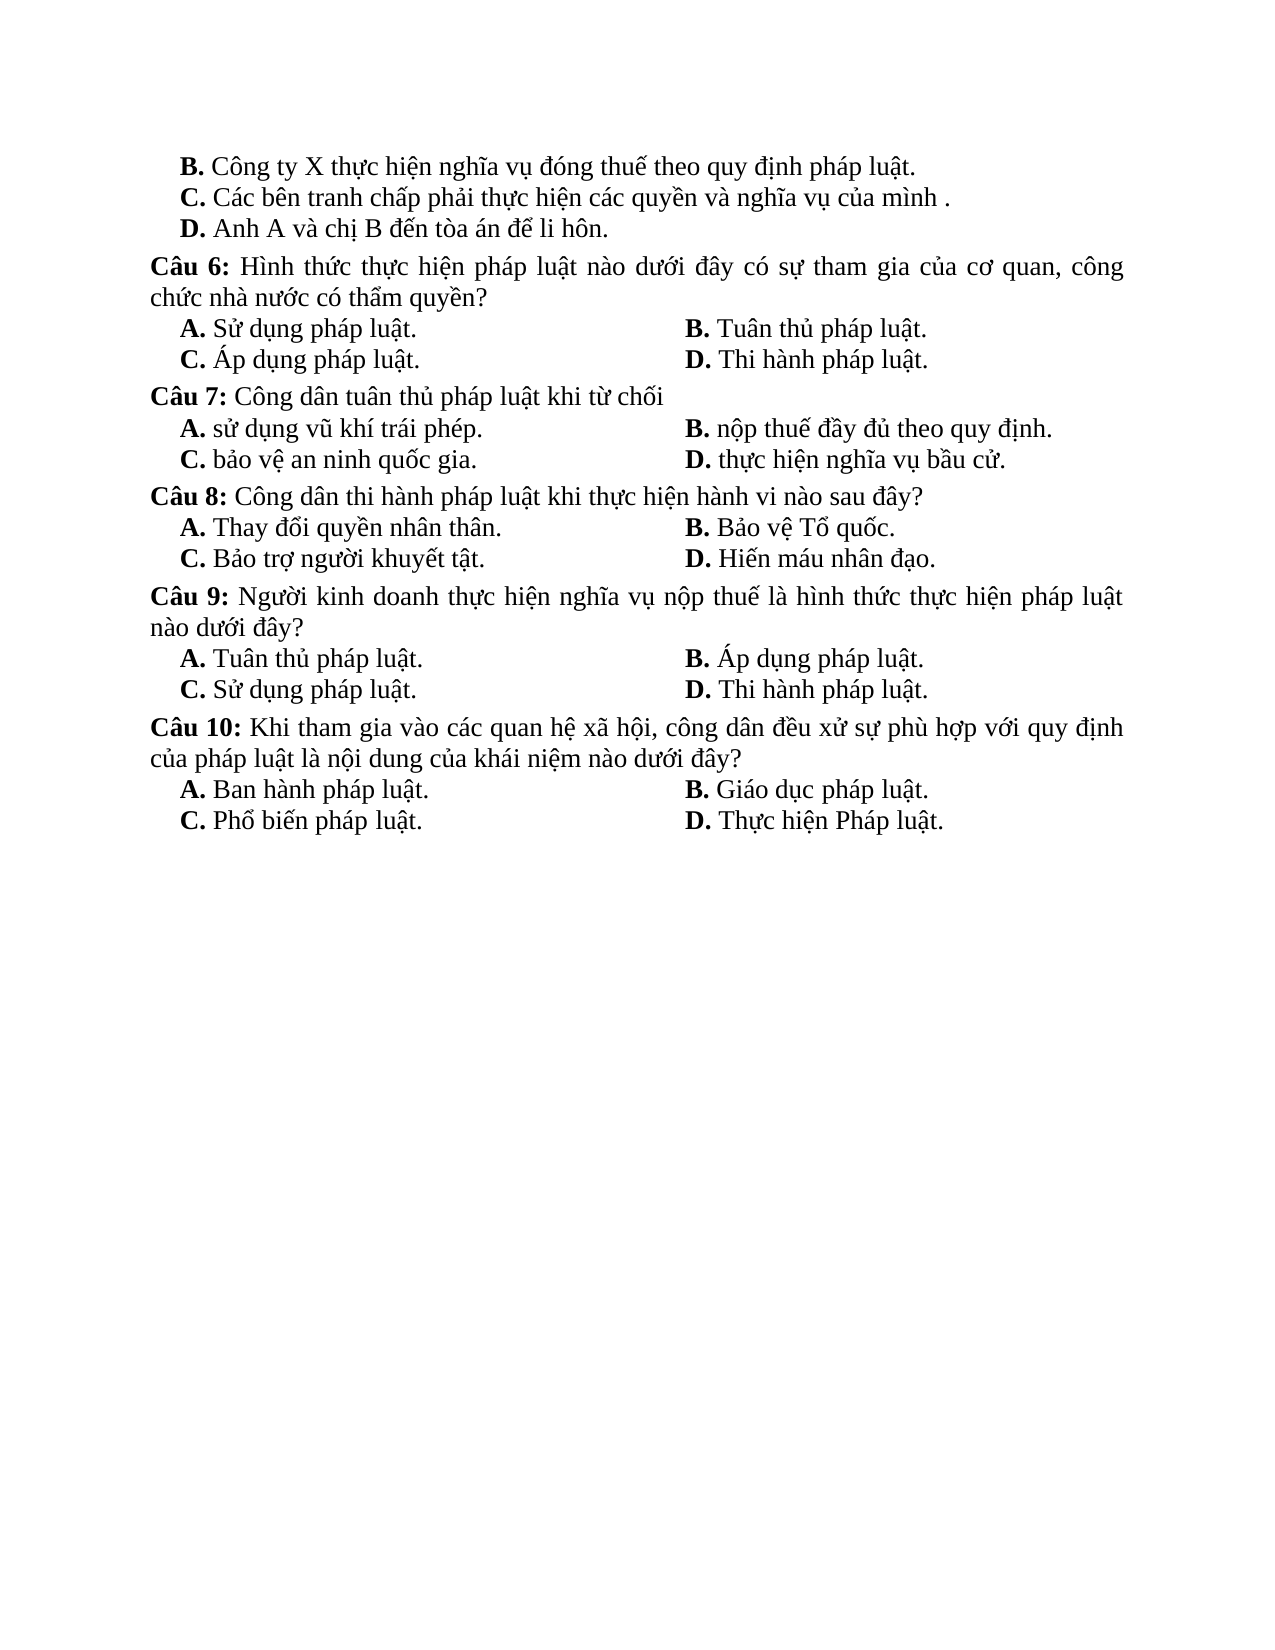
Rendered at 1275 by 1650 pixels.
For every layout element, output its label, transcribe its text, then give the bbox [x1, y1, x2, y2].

text Câu 6: Hình thức thực hiện pháp luật nào dưới đây có sự tham gia của cơ quan, công chức nhà nước có thẩm quyền? [150, 250, 1125, 312]
text A. Tuân thủ pháp luật. B. Áp dụng pháp luật. [150, 642, 1125, 673]
text D. Anh A và chị B đến tòa án để li hôn. [150, 212, 1125, 243]
text C. bảo vệ an ninh quốc gia. D. thực hiện nghĩa vụ bầu cử. [150, 443, 1125, 474]
text Câu 10: Khi tham gia vào các quan hệ xã hội, công dân đều xử sự phù hợp với quy định của pháp luật là nội dung của khái niệm nào dưới đây? [150, 711, 1125, 773]
text C. Bảo trợ người khuyết tật. D. Hiến máu nhân đạo. [150, 542, 1125, 574]
text Câu 8: Công dân thi hành pháp luật khi thực hiện hành vi nào sau đây? [150, 480, 1125, 511]
text B. Công ty X thực hiện nghĩa vụ đóng thuế theo quy định pháp luật. [150, 150, 1125, 181]
text C. Áp dụng pháp luật. D. Thi hành pháp luật. [150, 343, 1125, 374]
text A. sử dụng vũ khí trái phép. B. nộp thuế đầy đủ theo quy định. [150, 412, 1125, 443]
text Câu 9: Người kinh doanh thực hiện nghĩa vụ nộp thuế là hình thức thực hiện pháp luật nào dưới đây? [150, 580, 1125, 642]
text C. Sử dụng pháp luật. D. Thi hành pháp luật. [150, 673, 1125, 704]
text C. Phổ biến pháp luật. D. Thực hiện Pháp luật. [150, 804, 1125, 835]
text A. Thay đổi quyền nhân thân. B. Bảo vệ Tổ quốc. [150, 511, 1125, 542]
text Câu 7: Công dân tuân thủ pháp luật khi từ chối [150, 381, 1125, 412]
text A. Ban hành pháp luật. B. Giáo dục pháp luật. [150, 773, 1125, 804]
text A. Sử dụng pháp luật. B. Tuân thủ pháp luật. [150, 312, 1125, 343]
text C. Các bên tranh chấp phải thực hiện các quyền và nghĩa vụ của mình . [150, 181, 1125, 212]
